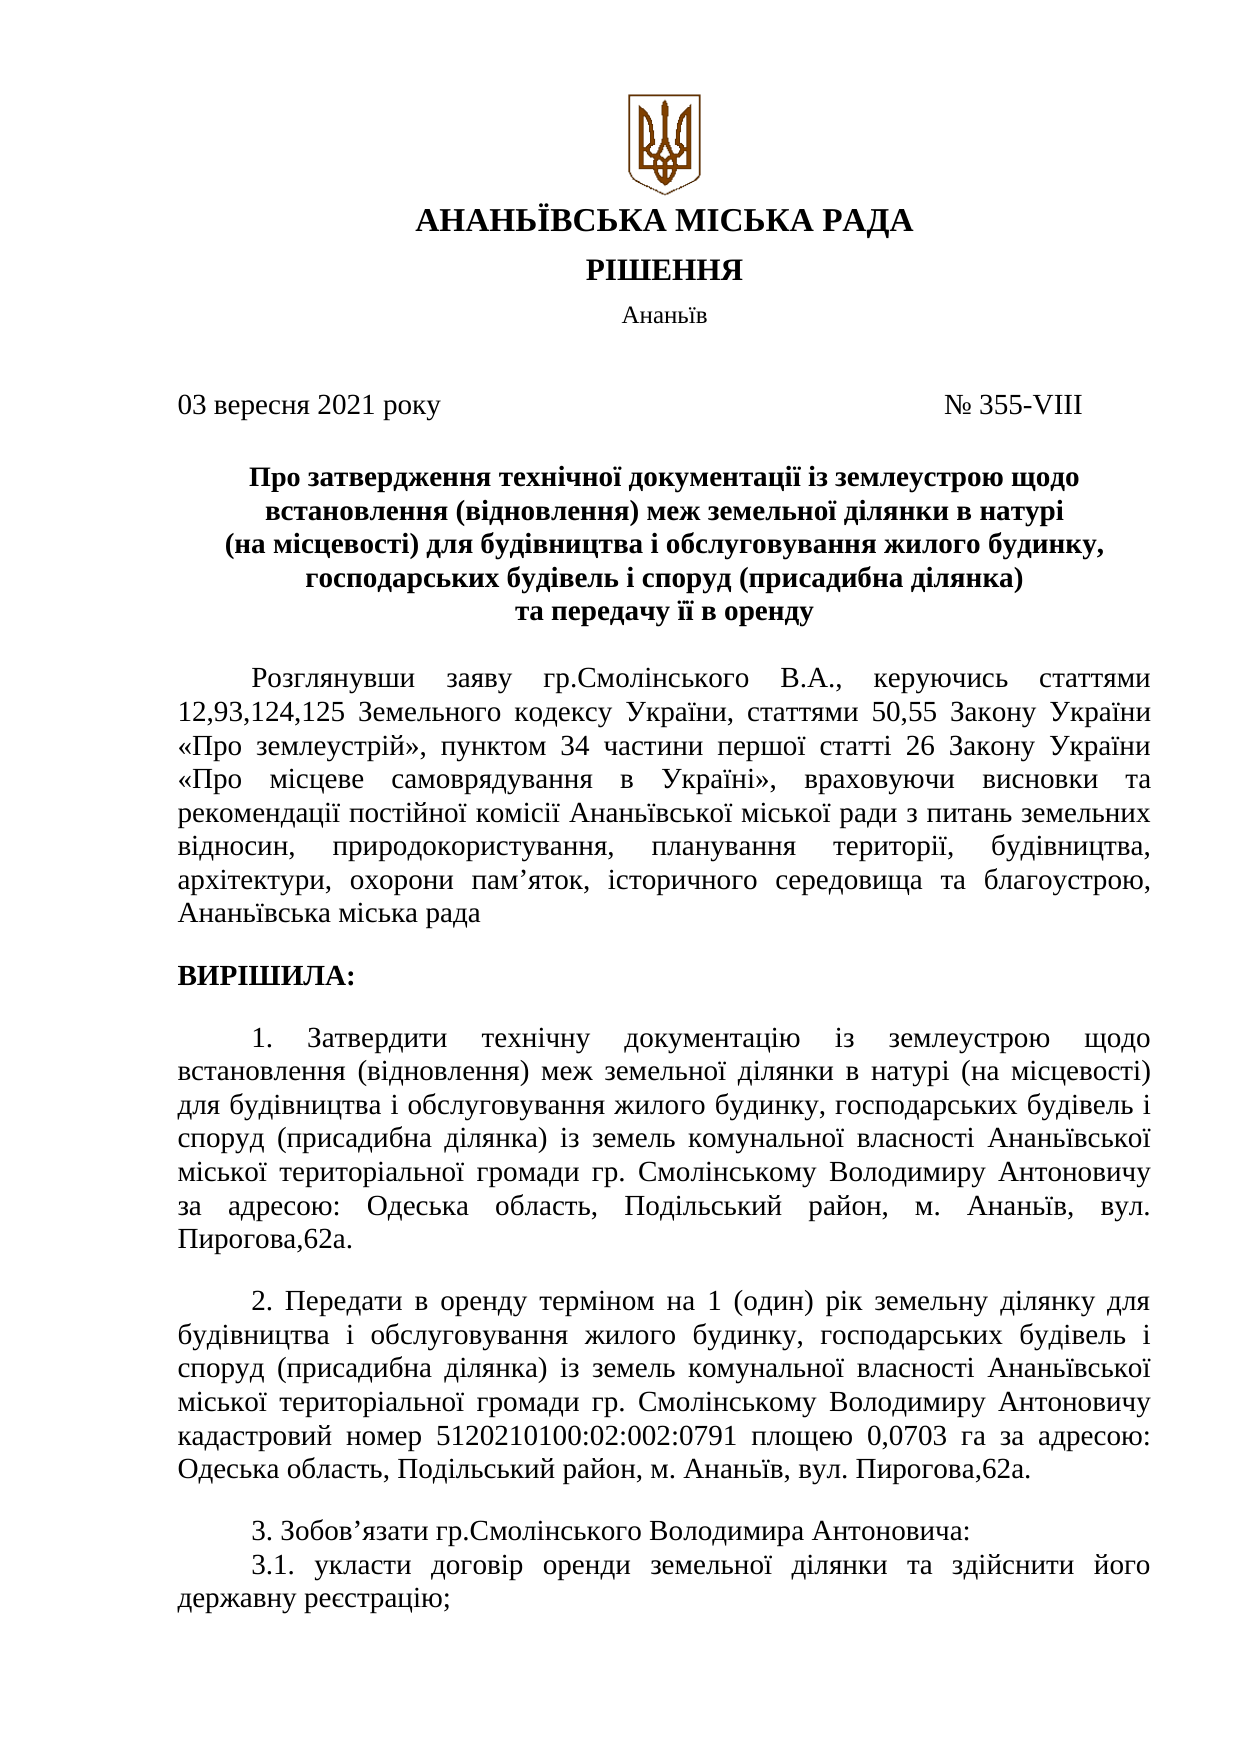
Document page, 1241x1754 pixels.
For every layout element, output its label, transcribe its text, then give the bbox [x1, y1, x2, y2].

text Розглянувши заяву гр.Смолінського В.А., керуючись статтями 12,93,124,125 Земельного кодексу України, статтями 50,55 Закону України «Про землеустрій», пунктом 34 частини першої статті 26 Закону України «Про місцеве самоврядування в Україні», враховуючи висновки та рекомендації постійної комісії Ананьївської міської ради з питань земельних відносин, природокористування, планування території, будівництва, архітектури, охорони пам’яток, історичного середовища та благоустрою, Ананьївська міська рада [177, 661, 1152, 929]
text 03 вересня 2021 року № 355-VІІІ [177, 387, 1152, 421]
text АНАНЬЇВСЬКА МІСЬКА РАДА [177, 201, 1152, 239]
text 2. Передати в оренду терміном на 1 (один) рік земельну ділянку для будівництва і обслуговування жилого будинку, господарських будівель і споруд (присадибна ділянка) із земель комунальної власності Ананьївської міської територіальної громади гр. Смолінському Володимиру Антоновичу кадастровий номер 5120210100:02:002:0791 площею 0,0703 га за адресою: Одеська область, Подільський район, м. Ананьїв, вул. Пирогова,62а. [177, 1283, 1152, 1485]
text 1. Затвердити технічну документацію із землеустрою щодо встановлення (відновлення) меж земельної ділянки в натурі (на місцевості) для будівництва і обслуговування жилого будинку, господарських будівель і споруд (присадибна ділянка) із земель комунальної власності Ананьївської міської територіальної громади гр. Смолінському Володимиру Антоновичу за адресою: Одеська область, Подільський район, м. Ананьїв, вул. Пирогова,62а. [177, 1020, 1152, 1255]
text Про затвердження технічної документації із землеустрою щодо встановлення (відновлення) меж земельної ділянки в натурі [177, 459, 1152, 526]
text Ананьїв [177, 300, 1152, 329]
text (на місцевості) для будівництва і обслуговування жилого будинку, господарських будівель і споруд (присадибна ділянка) [177, 526, 1152, 593]
text РІШЕННЯ [177, 252, 1152, 287]
text та передачу її в оренду [177, 593, 1152, 627]
picture [621, 88, 708, 201]
text 3. Зобов’язати гр.Смолінського Володимира Антоновича: [177, 1513, 1152, 1547]
text 3.1. укласти договір оренди земельної ділянки та здійснити його державну реєстрацію; [177, 1547, 1152, 1614]
text ВИРІШИЛА: [177, 958, 1152, 991]
